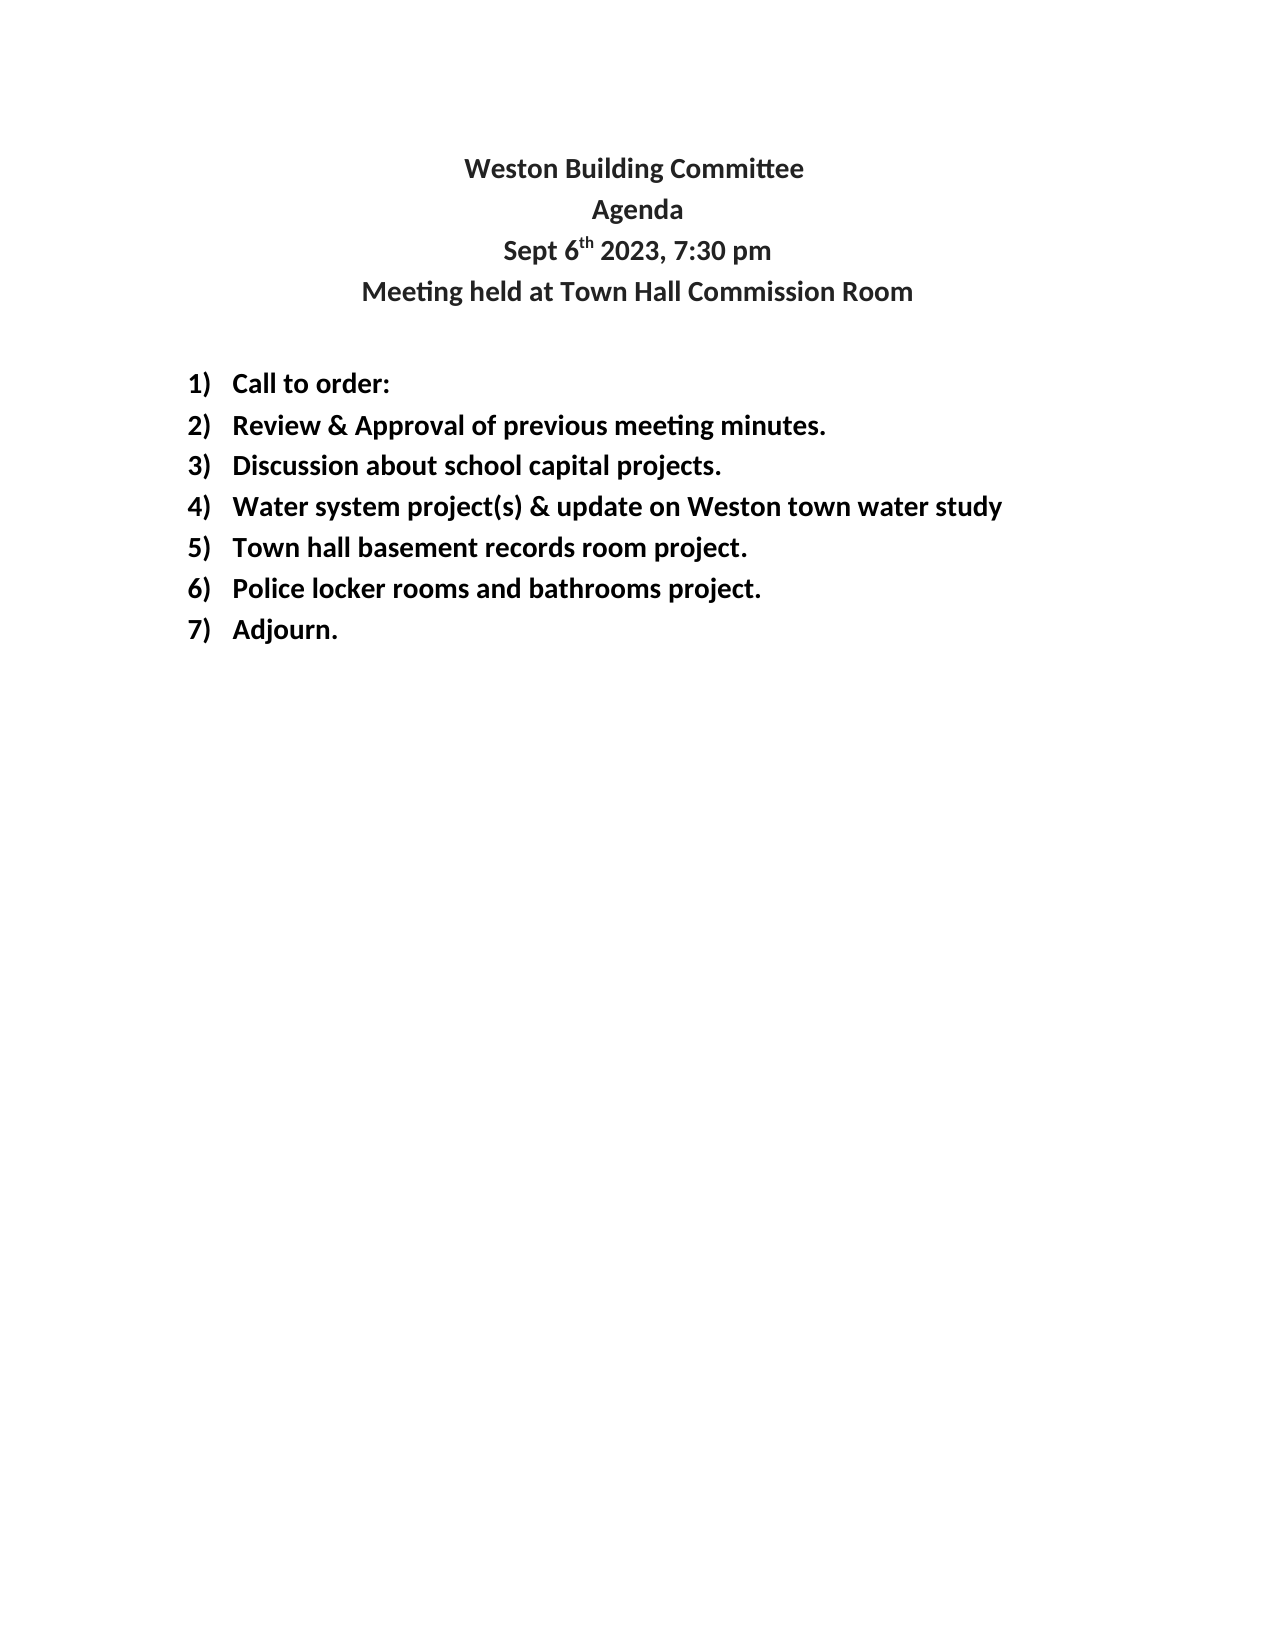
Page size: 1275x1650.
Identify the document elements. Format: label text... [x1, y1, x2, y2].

list Review & Approval of previous meeting minutes. [187, 407, 1125, 442]
list Adjourn. [187, 611, 1125, 647]
text Weston Building Committee Agenda Sept 6th 2023, 7:30 pm Meeting held at Town Hall Commission Room [150, 150, 1125, 341]
list Police locker rooms and bathrooms project. [187, 570, 1125, 606]
list Town hall basement records room project. [187, 529, 1125, 565]
list Water system project(s) & update on Weston town water study [187, 488, 1125, 524]
list Discussion about school capital projects. [187, 447, 1125, 483]
list Call to order: [187, 366, 1125, 401]
